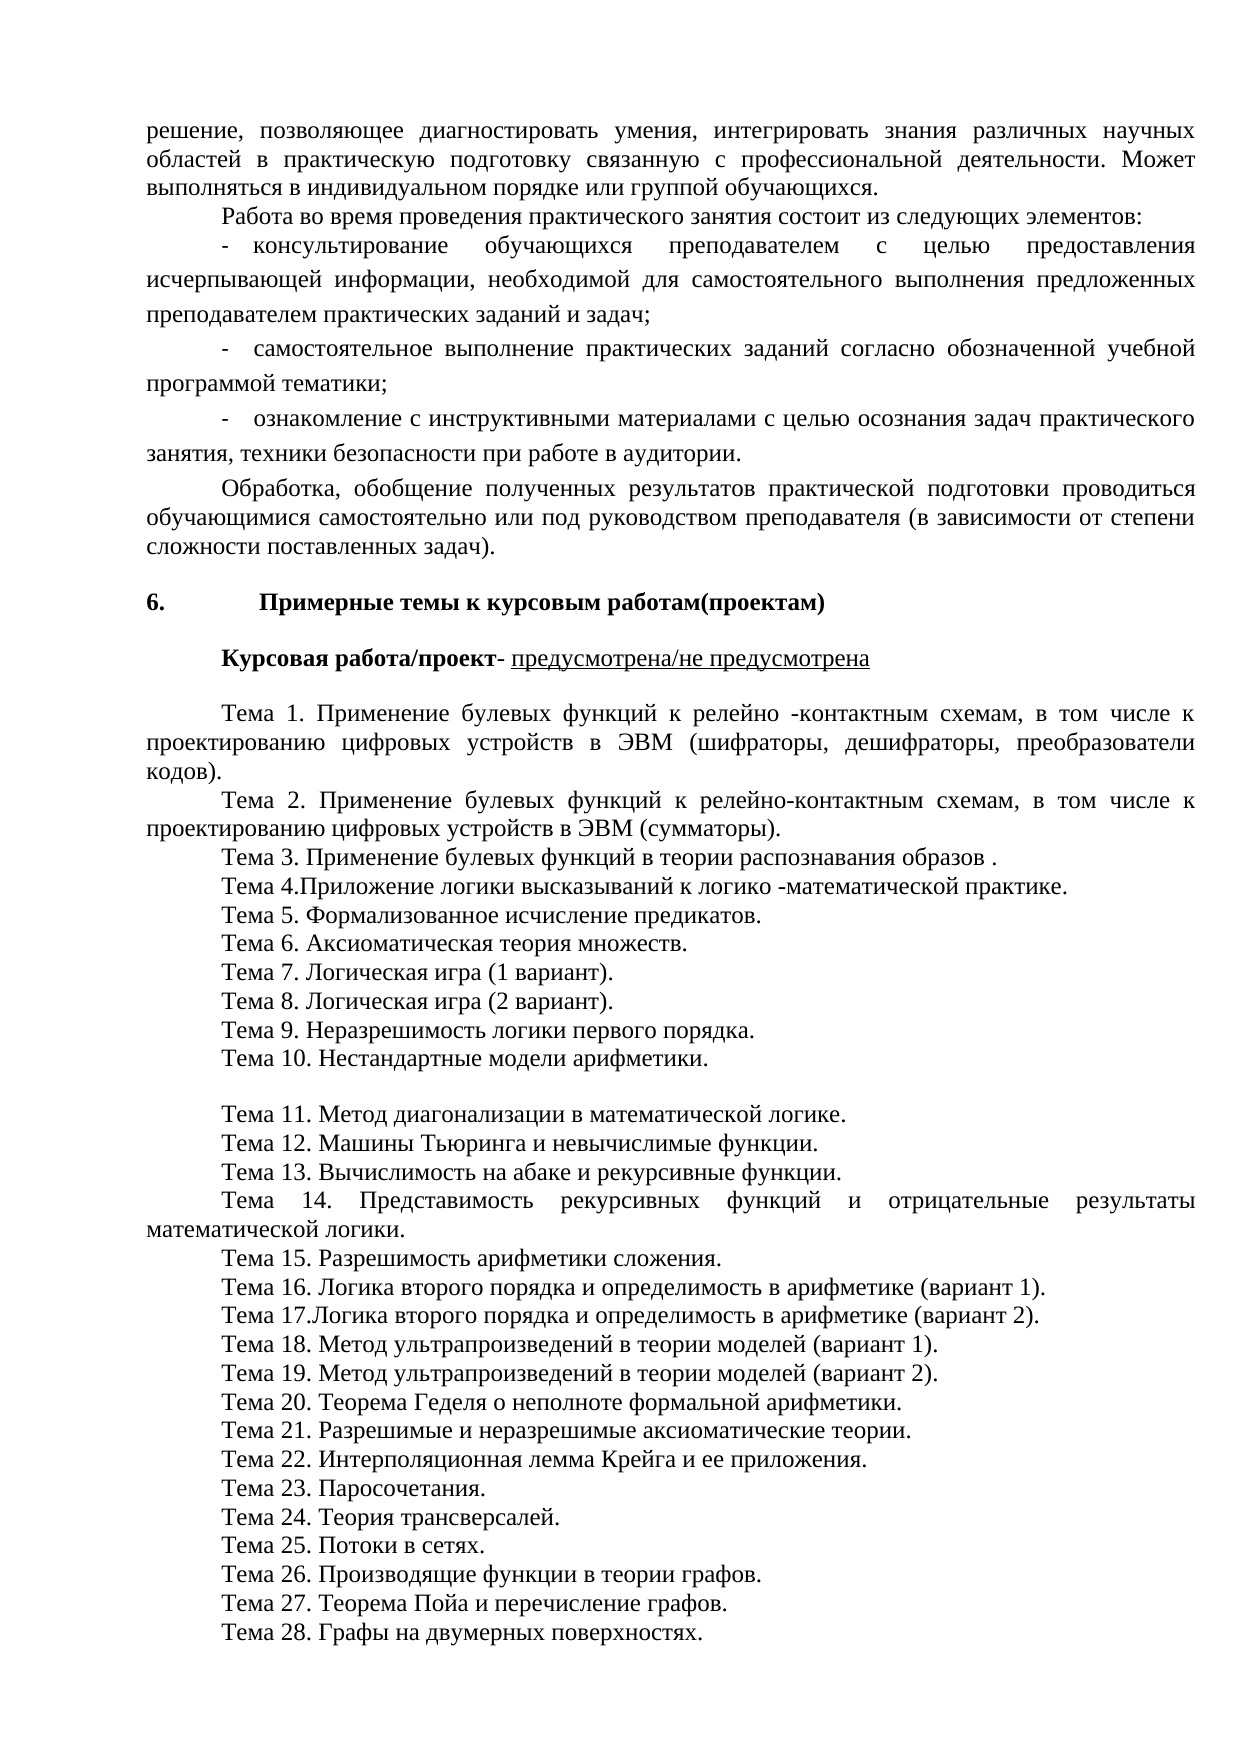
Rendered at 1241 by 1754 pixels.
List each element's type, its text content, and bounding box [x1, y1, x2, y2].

text Тема 12. Машины Тьюринга и невычислимые функции. [146, 1128, 1196, 1157]
text Тема 6. Аксиоматическая теория множеств. [146, 928, 1196, 957]
text Тема 10. Нестандартные модели арифметики. [146, 1043, 1196, 1072]
text Тема 19. Метод ультрапроизведений в теории моделей (вариант 2). [146, 1358, 1196, 1387]
text Тема 24. Теория трансверсалей. [146, 1502, 1196, 1531]
text Тема 2. Применение булевых функций к релейно-контактным схемам, в том числе к проектированию цифровых устройств в ЭВМ (сумматоры). [146, 785, 1196, 842]
text Тема 9. Неразрешимость логики первого порядка. [146, 1015, 1196, 1043]
list консультирование обучающихся преподавателем с целью предоставления исчерпывающей информации, необходимой для самостоятельного выполнения предложенных преподавателем практических заданий и задач; [146, 230, 1196, 328]
text Тема 22. Интерполяционная лемма Крейга и ее приложения. [146, 1444, 1196, 1473]
text Тема 26. Производящие функции в теории графов. [146, 1559, 1196, 1588]
text Тема 21. Разрешимые и неразрешимые аксиоматические теории. [146, 1416, 1196, 1444]
text Тема 8. Логическая игра (2 вариант). [146, 986, 1196, 1015]
text Тема 3. Применение булевых функций в теории распознавания образов . [146, 842, 1196, 871]
text Тема 18. Метод ультрапроизведений в теории моделей (вариант 1). [146, 1329, 1196, 1358]
list ознакомление с инструктивными материалами с целью осознания задач практического занятия, техники безопасности при работе в аудитории. [146, 403, 1196, 467]
text Тема 4.Приложение логики высказываний к логико -математической практике. [146, 871, 1196, 900]
list Примерные темы к курсовым работам(проектам) [146, 587, 1196, 616]
text Курсовая работа/проект- предусмотрена/не предусмотрена [146, 643, 1196, 671]
text Тема 15. Разрешимость арифметики сложения. [146, 1243, 1196, 1272]
text Тема 16. Логика второго порядка и определимость в арифметике (вариант 1). [146, 1272, 1196, 1301]
text Тема 13. Вычислимость на абаке и рекурсивные функции. [146, 1157, 1196, 1186]
text Тема 28. Графы на двумерных поверхностях. [146, 1617, 1196, 1646]
list самостоятельное выполнение практических заданий согласно обозначенной учебной программой тематики; [146, 333, 1196, 397]
text Работа во время проведения практического занятия состоит из следующих элементов: [146, 201, 1196, 230]
text Тема 7. Логическая игра (1 вариант). [146, 957, 1196, 986]
text Обработка, обобщение полученных результатов практической подготовки проводиться обучающимися самостоятельно или под руководством преподавателя (в зависимости от степени сложности поставленных задач). [146, 473, 1196, 560]
text Тема 5. Формализованное исчисление предикатов. [146, 900, 1196, 928]
text Тема 14. Представимость рекурсивных функций и отрицательные результаты математической логики. [146, 1186, 1196, 1243]
text Тема 20. Теорема Геделя о неполноте формальной арифметики. [146, 1387, 1196, 1416]
text Тема 11. Метод диагонализации в математической логике. [146, 1099, 1196, 1128]
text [146, 115, 1196, 201]
text Тема 17.Логика второго порядка и определимость в арифметике (вариант 2). [146, 1301, 1196, 1329]
text Тема 25. Потоки в сетях. [146, 1531, 1196, 1559]
text Тема 27. Теорема Пойа и перечисление графов. [146, 1588, 1196, 1617]
text Тема 23. Паросочетания. [146, 1473, 1196, 1502]
text Тема 1. Применение булевых функций к релейно -контактным схемам, в том числе к проектированию цифровых устройств в ЭВМ (шифраторы, дешифраторы, преобразователи кодов). [146, 698, 1196, 785]
